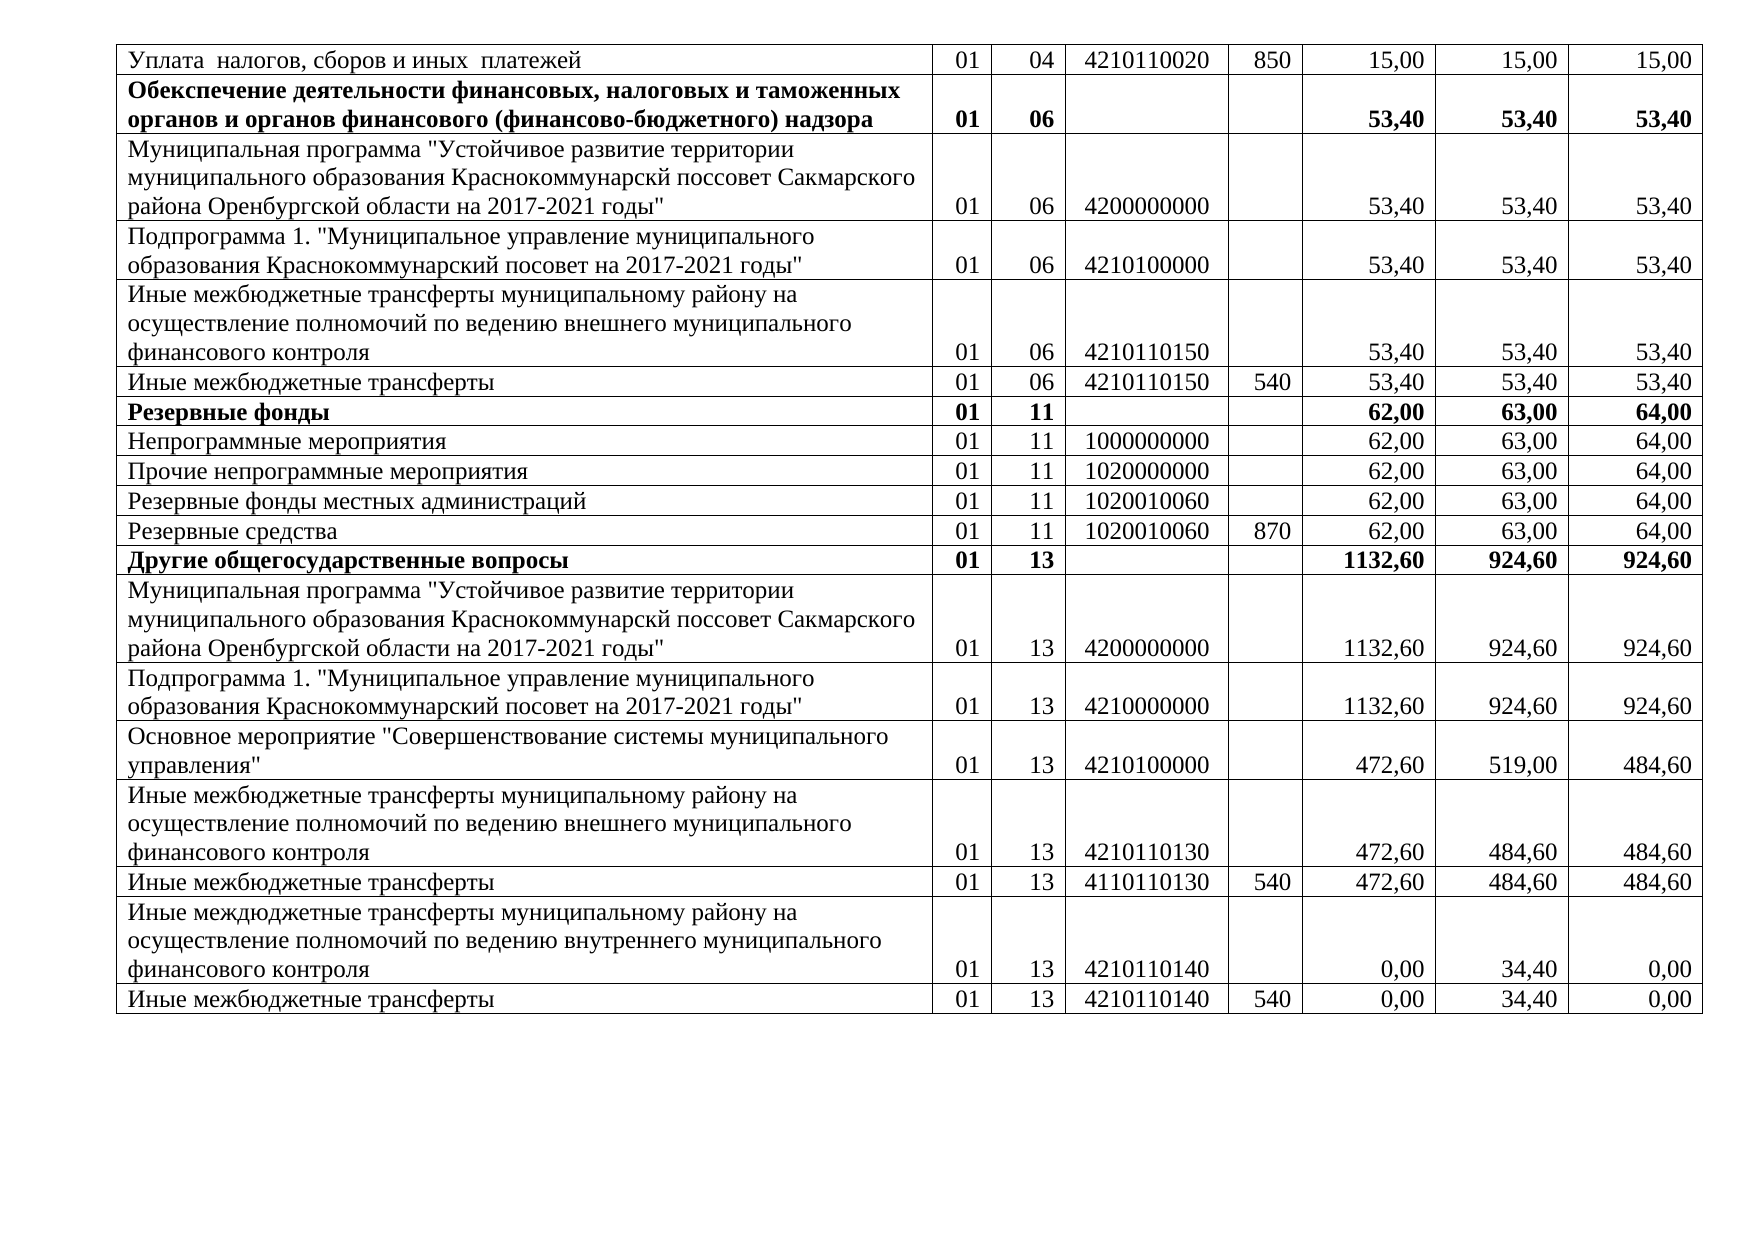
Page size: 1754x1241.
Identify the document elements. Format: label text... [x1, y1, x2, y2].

table_cell 13 [992, 867, 1065, 896]
table_cell 53,40 [1303, 280, 1435, 366]
table_cell 01 [933, 780, 991, 866]
table_cell [1229, 663, 1302, 720]
table_cell 01 [933, 897, 991, 983]
table_cell 34,40 [1436, 897, 1568, 983]
table_cell 0,00 [1303, 897, 1435, 983]
table_cell Резервные фонды [117, 397, 932, 425]
table_cell [1229, 486, 1302, 515]
table_cell 1020010060 [1066, 486, 1228, 515]
table_cell 62,00 [1303, 486, 1435, 515]
table_cell 53,40 [1569, 134, 1702, 220]
table_cell 53,40 [1569, 221, 1702, 278]
table_cell Обекспечение деятельности финансовых, налоговых и таможенных органов и органов финансового (финансово-бюджетного) надзора [117, 75, 932, 133]
table_cell 34,40 [1436, 984, 1568, 1013]
table_cell 540 [1229, 367, 1302, 396]
table_cell 01 [933, 456, 991, 485]
table_cell 64,00 [1569, 486, 1702, 515]
table_cell 63,00 [1436, 397, 1568, 425]
table_cell 63,00 [1436, 426, 1568, 455]
table_cell 4210110150 [1066, 367, 1228, 396]
table_cell 53,40 [1303, 221, 1435, 278]
table_cell Резервные фонды местных администраций [117, 486, 932, 515]
table_cell 01 [933, 134, 991, 220]
table_cell [1066, 546, 1228, 574]
table_cell 4200000000 [1066, 134, 1228, 220]
table_cell 540 [1229, 984, 1302, 1013]
table_cell Прочие непрограммные мероприятия [117, 456, 932, 485]
table_cell 15,00 [1436, 45, 1568, 74]
table_cell [1229, 397, 1302, 425]
table_cell 11 [992, 456, 1065, 485]
table_cell Иные межбюджетные трансферты [117, 867, 932, 896]
table_cell 4200000000 [1066, 575, 1228, 662]
table_cell 1020000000 [1066, 456, 1228, 485]
table_cell [1229, 546, 1302, 574]
table_cell 62,00 [1303, 516, 1435, 544]
table_cell 4210100000 [1066, 221, 1228, 278]
table_cell 4110110130 [1066, 867, 1228, 896]
table_cell 1000000000 [1066, 426, 1228, 455]
table_cell Иные межбюджетные трансферты муниципальному району на осуществление полномочий по ведению внешнего муниципального финансового контроля [117, 280, 932, 366]
table_cell 519,00 [1436, 721, 1568, 779]
table_cell 11 [992, 426, 1065, 455]
table_cell 4210000000 [1066, 663, 1228, 720]
table_cell 924,60 [1569, 663, 1702, 720]
table_cell 53,40 [1569, 367, 1702, 396]
table_cell Уплата налогов, сборов и иных платежей [117, 45, 932, 74]
table_cell 01 [933, 984, 991, 1013]
table_cell 472,60 [1303, 780, 1435, 866]
table_cell 11 [992, 486, 1065, 515]
table_cell 13 [992, 984, 1065, 1013]
table_cell 63,00 [1436, 456, 1568, 485]
table_cell 62,00 [1303, 426, 1435, 455]
table_cell 01 [933, 663, 991, 720]
table_cell 53,40 [1303, 367, 1435, 396]
table_cell 53,40 [1436, 134, 1568, 220]
table_cell 15,00 [1569, 45, 1702, 74]
table_cell 11 [992, 516, 1065, 544]
table_cell [1229, 280, 1302, 366]
table_cell 01 [933, 397, 991, 425]
table_cell 0,00 [1569, 897, 1702, 983]
table_cell 64,00 [1569, 456, 1702, 485]
table_cell 01 [933, 221, 991, 278]
table_cell 1132,60 [1303, 575, 1435, 662]
table_cell 924,60 [1569, 546, 1702, 574]
table_cell 1020010060 [1066, 516, 1228, 544]
table_cell 04 [992, 45, 1065, 74]
table_cell 53,40 [1303, 134, 1435, 220]
table_cell 472,60 [1303, 721, 1435, 779]
table_cell 06 [992, 221, 1065, 278]
table_cell 4210110020 [1066, 45, 1228, 74]
table_cell 484,60 [1569, 867, 1702, 896]
table_cell 53,40 [1569, 75, 1702, 133]
table_cell 64,00 [1569, 426, 1702, 455]
table_cell 01 [933, 367, 991, 396]
table_cell 53,40 [1303, 75, 1435, 133]
table_cell 53,40 [1436, 280, 1568, 366]
table_cell 924,60 [1436, 663, 1568, 720]
table_cell [1066, 75, 1228, 133]
table_cell 0,00 [1303, 984, 1435, 1013]
table_cell 63,00 [1436, 486, 1568, 515]
table_cell 01 [933, 426, 991, 455]
table_cell Другие общегосударственные вопросы [117, 546, 932, 574]
table_cell 1132,60 [1303, 546, 1435, 574]
table_cell [1066, 397, 1228, 425]
table_cell 472,60 [1303, 867, 1435, 896]
table_cell [1229, 721, 1302, 779]
table_cell Муниципальная программа "Устойчивое развитие территории муниципального образования Краснокоммунарскй поссовет Сакмарского района Оренбургской области на 2017-2021 годы" [117, 575, 932, 662]
table_cell Непрограммные мероприятия [117, 426, 932, 455]
table_cell 540 [1229, 867, 1302, 896]
table_cell [1229, 780, 1302, 866]
table_cell 01 [933, 75, 991, 133]
table_cell 13 [992, 663, 1065, 720]
table_cell [1229, 456, 1302, 485]
table_cell 4210110140 [1066, 897, 1228, 983]
table_cell 15,00 [1303, 45, 1435, 74]
table_cell 01 [933, 280, 991, 366]
table_cell [1229, 426, 1302, 455]
table_cell Муниципальная программа "Устойчивое развитие территории муниципального образования Краснокоммунарскй поссовет Сакмарского района Оренбургской области на 2017-2021 годы" [117, 134, 932, 220]
table_cell 64,00 [1569, 516, 1702, 544]
table_cell 13 [992, 575, 1065, 662]
table_cell 06 [992, 75, 1065, 133]
table_cell 63,00 [1436, 516, 1568, 544]
table_cell 01 [933, 546, 991, 574]
table_cell 484,60 [1569, 780, 1702, 866]
table_cell Иные межбюджетные трансферты [117, 984, 932, 1013]
table_cell 13 [992, 721, 1065, 779]
table_cell 06 [992, 280, 1065, 366]
table_cell 924,60 [1569, 575, 1702, 662]
table_cell [1229, 575, 1302, 662]
table_cell 62,00 [1303, 456, 1435, 485]
table_cell 01 [933, 575, 991, 662]
table_cell 53,40 [1436, 367, 1568, 396]
table_cell 64,00 [1569, 397, 1702, 425]
table_cell 850 [1229, 45, 1302, 74]
table_cell [1229, 134, 1302, 220]
table_cell 13 [992, 897, 1065, 983]
table_cell Подпрограмма 1. "Муниципальное управление муниципального образования Краснокоммунарский посовет на 2017-2021 годы" [117, 663, 932, 720]
table_cell 62,00 [1303, 397, 1435, 425]
table_cell 924,60 [1436, 546, 1568, 574]
table_cell 4210110140 [1066, 984, 1228, 1013]
table_cell Основное мероприятие "Совершенствование системы муниципального управления" [117, 721, 932, 779]
table_cell Подпрограмма 1. "Муниципальное управление муниципального образования Краснокоммунарский посовет на 2017-2021 годы" [117, 221, 932, 278]
table_cell 01 [933, 721, 991, 779]
table_cell Иные межбюджетные трансферты муниципальному району на осуществление полномочий по ведению внешнего муниципального финансового контроля [117, 780, 932, 866]
table_cell 01 [933, 516, 991, 544]
table_cell [1229, 75, 1302, 133]
table_cell 06 [992, 134, 1065, 220]
table_cell 01 [933, 867, 991, 896]
table_cell 11 [992, 397, 1065, 425]
table_cell [1229, 897, 1302, 983]
table_cell 484,60 [1436, 780, 1568, 866]
table_cell 924,60 [1436, 575, 1568, 662]
table_cell Резервные средства [117, 516, 932, 544]
table_cell Иные межбюджетные трансферты [117, 367, 932, 396]
table_cell [1229, 221, 1302, 278]
table_cell 870 [1229, 516, 1302, 544]
table_cell 484,60 [1436, 867, 1568, 896]
table_cell 484,60 [1569, 721, 1702, 779]
table_cell 1132,60 [1303, 663, 1435, 720]
table_cell 0,00 [1569, 984, 1702, 1013]
table_cell 4210100000 [1066, 721, 1228, 779]
table_cell 13 [992, 546, 1065, 574]
table_cell Иные междюджетные трансферты муниципальному району на осуществление полномочий по ведению внутреннего муниципального финансового контроля [117, 897, 932, 983]
table_cell 53,40 [1436, 221, 1568, 278]
table_cell 53,40 [1436, 75, 1568, 133]
table_cell 53,40 [1569, 280, 1702, 366]
table_cell 01 [933, 486, 991, 515]
table_cell 4210110150 [1066, 280, 1228, 366]
table_cell 01 [933, 45, 991, 74]
table_cell 06 [992, 367, 1065, 396]
table_cell 13 [992, 780, 1065, 866]
table_cell 4210110130 [1066, 780, 1228, 866]
